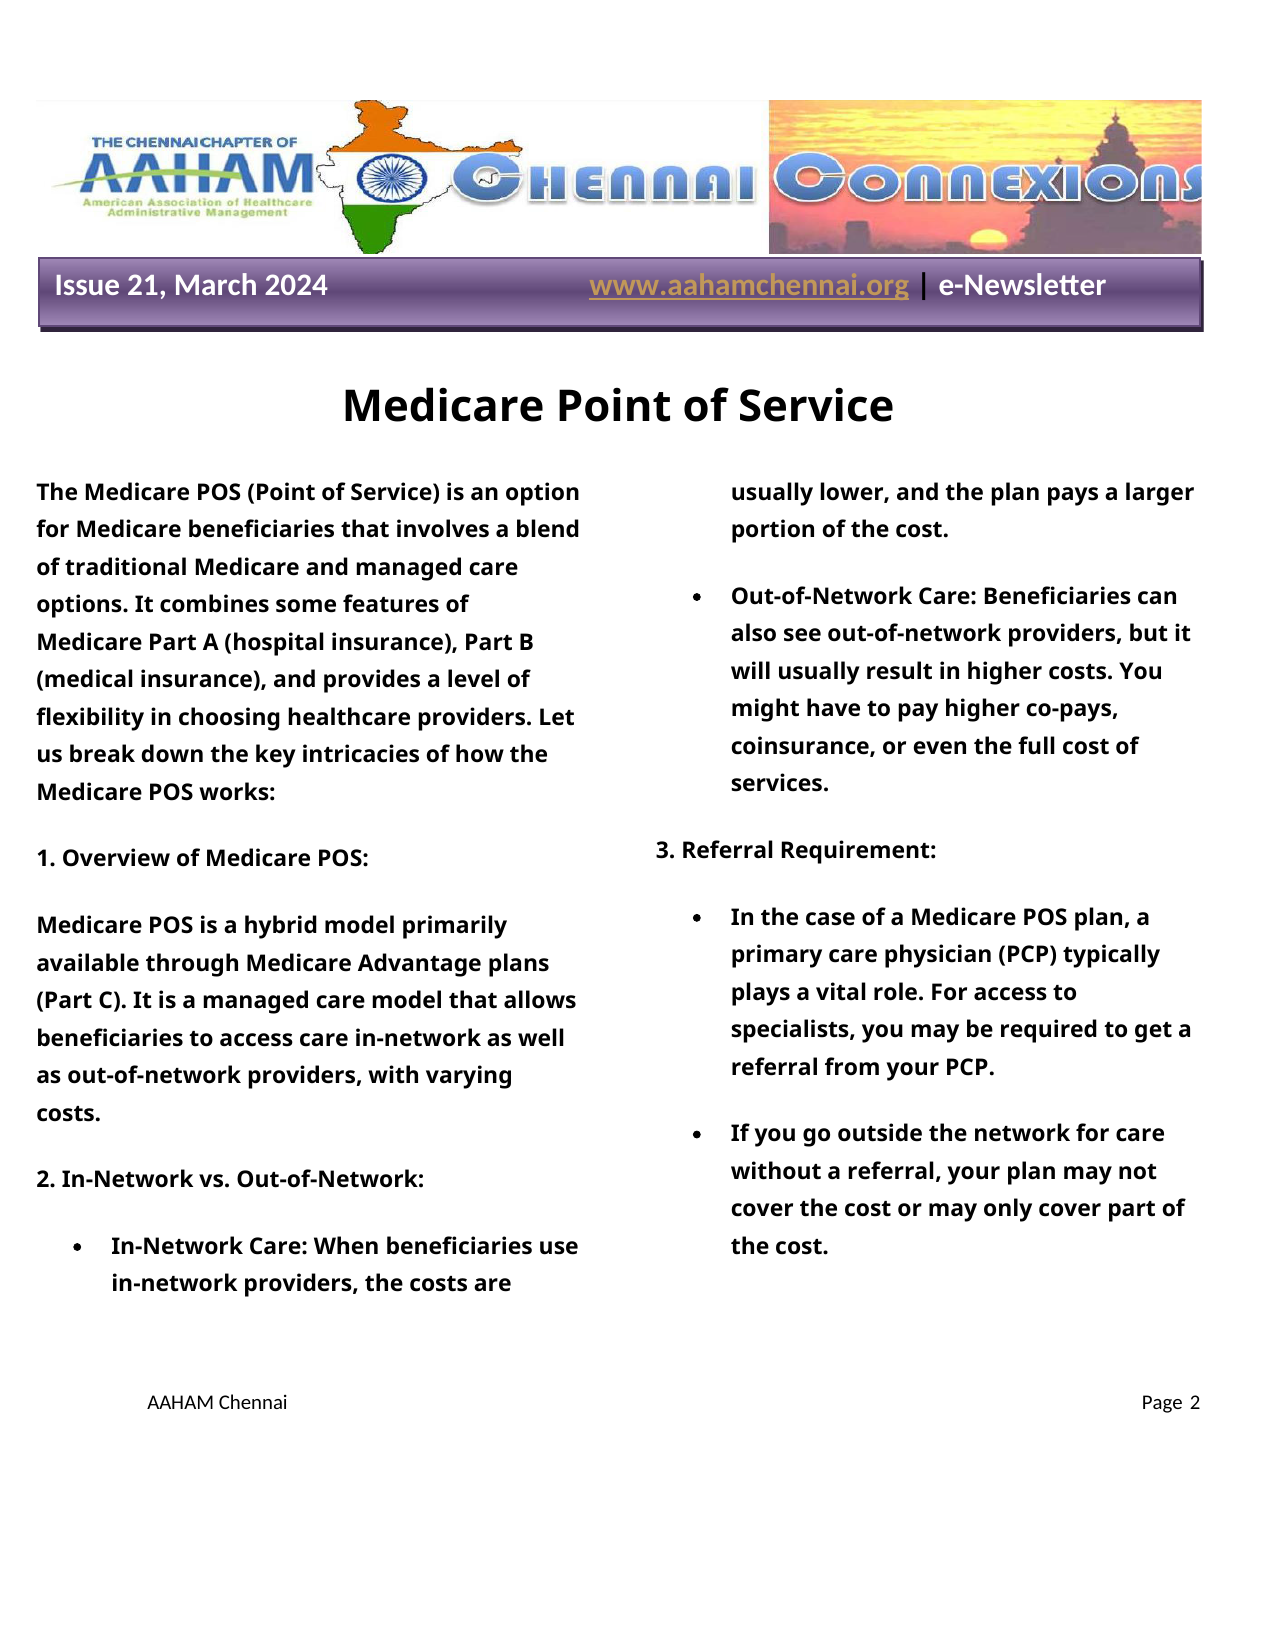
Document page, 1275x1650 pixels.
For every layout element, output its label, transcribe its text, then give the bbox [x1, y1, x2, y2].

list In the case of a Medicare POS plan, a primary care physician (PCP) typically plays a vital role. For access to specialists, you may be required to get a referral from your PCP. [693, 894, 1200, 1082]
list If you go outside the network for care without a referral, your plan may not cover the cost or may only cover part of the cost. [693, 1111, 1200, 1261]
list In-Network Care: When beneficiaries use in-network providers, the costs are usually lower, and the plan pays a larger portion of the cost. [693, 469, 1200, 544]
text Medicare POS is a hybrid model primarily available through Medicare Advantage plans (Part C). It is a managed care model that allows beneficiaries to access care in-network as well as out-of-network providers, with varying costs. [36, 903, 581, 1128]
text 1. Overview of Medicare POS: [36, 836, 581, 873]
list In-Network Care: When beneficiaries use in-network providers, the costs are usually lower, and the plan pays a larger portion of the cost. [73, 1223, 581, 1298]
text 2. In-Network vs. Out-of-Network: [36, 1157, 581, 1194]
text The Medicare POS (Point of Service) is an option for Medicare beneficiaries that involves a blend of traditional Medicare and managed care options. It combines some features of Medicare Part A (hospital insurance), Part B (medical insurance), and provides a level of flexibility in choosing healthcare providers. Let us break down the key intricacies of how the Medicare POS works: [36, 469, 581, 807]
text 3. Referral Requirement: [656, 828, 1200, 865]
text Medicare Point of Service [36, 375, 1200, 434]
list Out-of-Network Care: Beneficiaries can also see out-of-network providers, but it will usually result in higher costs. You might have to pay higher co-pays, coinsurance, or even the full cost of services. [693, 573, 1200, 798]
